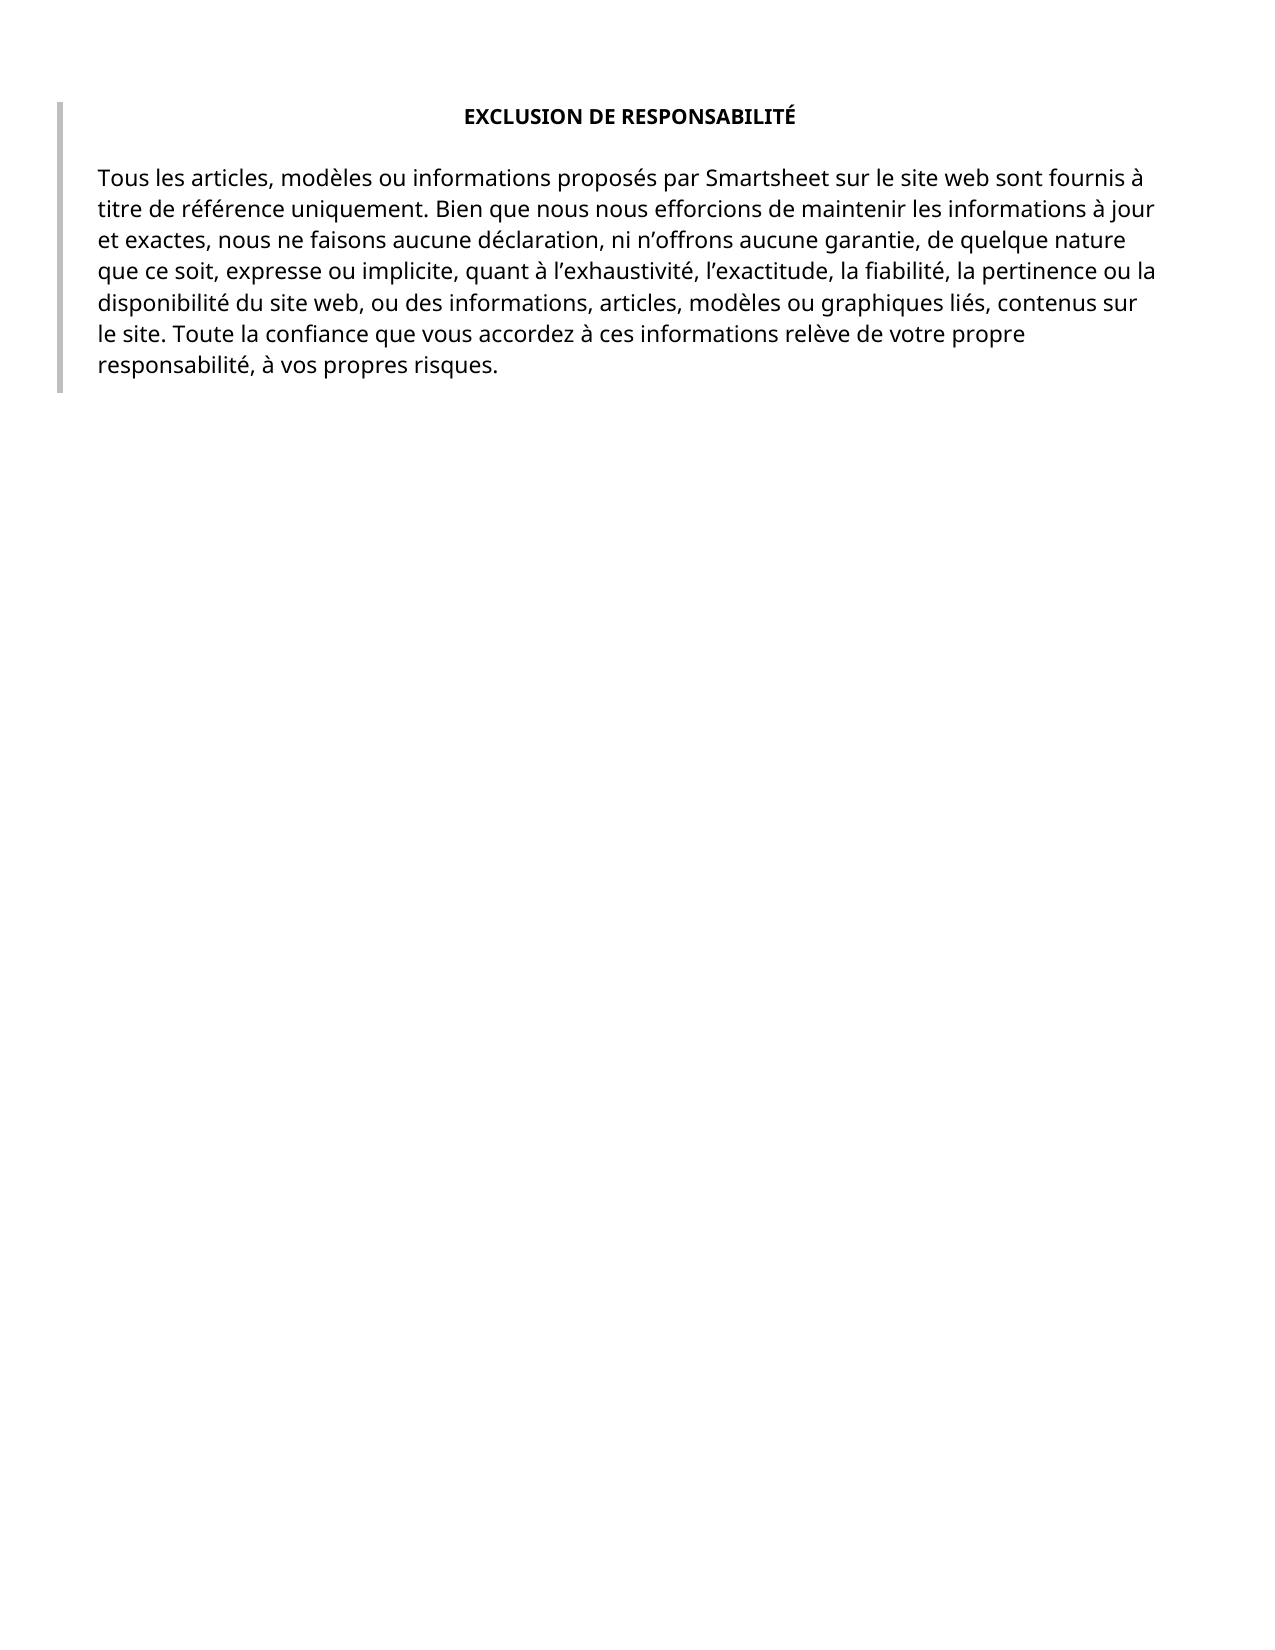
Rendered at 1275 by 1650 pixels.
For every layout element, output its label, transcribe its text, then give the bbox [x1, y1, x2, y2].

table_header EXCLUSION DE RESPONSABILITÉ Tous les articles, modèles ou informations proposés par Smartsheet sur le site web sont fournis à titre de référence uniquement. Bien que nous nous efforcions de maintenir les informations à jour et exactes, nous ne faisons aucune déclaration, ni n’offrons aucune garantie, de quelque nature que ce soit, expresse ou implicite, quant à l’exhaustivité, l’exactitude, la fiabilité, la pertinence ou la disponibilité du site web, ou des informations, articles, modèles ou graphiques liés, contenus sur le site. Toute la confiance que vous accordez à ces informations relève de votre propre responsabilité, à vos propres risques. [63, 102, 1174, 393]
